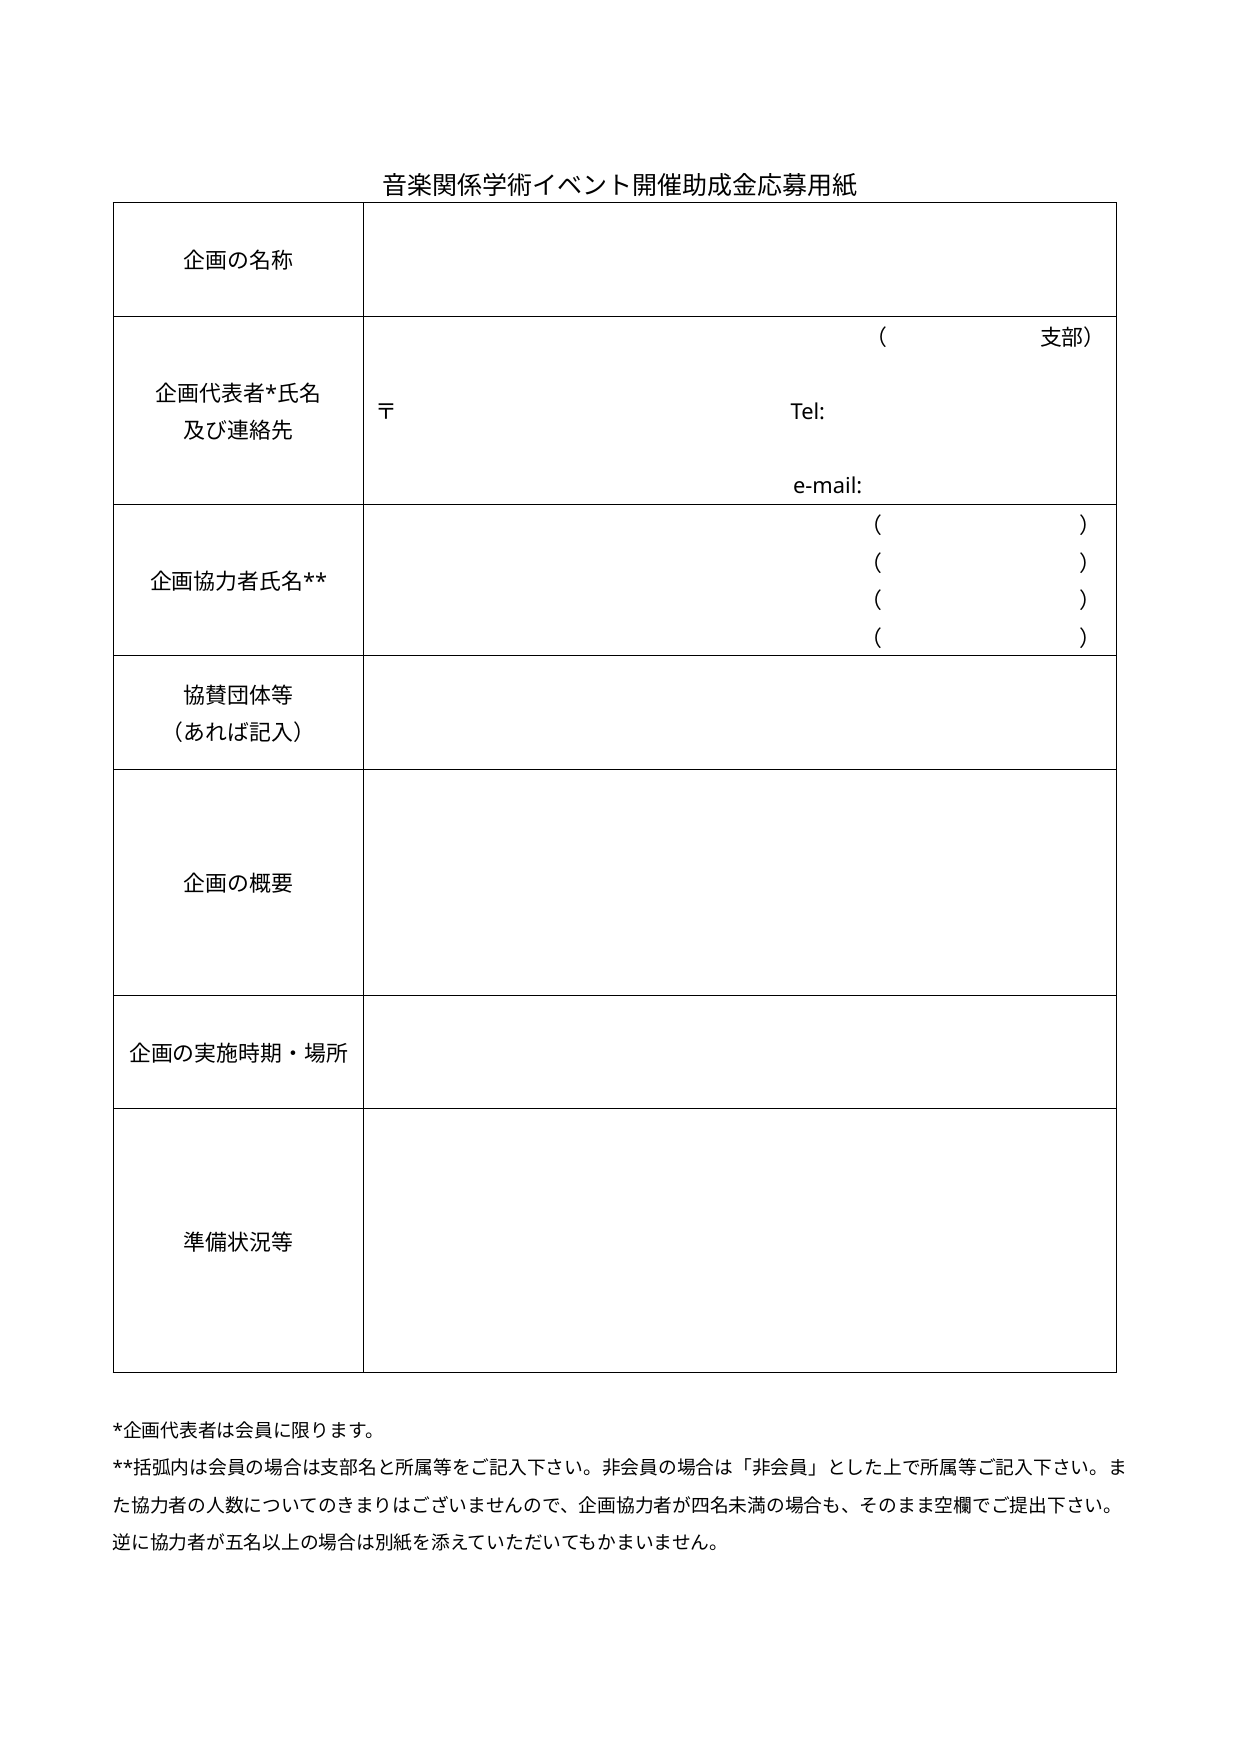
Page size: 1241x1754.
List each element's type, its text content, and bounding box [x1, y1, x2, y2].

table_header [364, 203, 1116, 316]
table_cell [364, 770, 1116, 995]
table_cell （ ） （ ） （ ） （ ） [364, 505, 1116, 655]
text *企画代表者は会員に限ります。 [112, 1373, 1128, 1448]
table_cell [364, 656, 1116, 769]
text **括弧内は会員の場合は支部名と所属等をご記入下さい。非会員の場合は「非会員」とした上で所属等ご記入下さい。また協力者の人数についてのきまりはございませんので、企画協力者が四名未満の場合も、そのまま空欄でご提出下さい。逆に協力者が五名以上の場合は別紙を添えていただいてもかまいません。 [112, 1448, 1128, 1560]
table_cell 企画の概要 [114, 770, 363, 995]
table_cell （ 支部） 〒 Tel: e-mail: [364, 317, 1116, 504]
table_cell 企画代表者*氏名 及び連絡先 [114, 317, 363, 504]
table_cell 協賛団体等 （あれば記入） [114, 656, 363, 769]
table_cell 準備状況等 [114, 1109, 363, 1372]
table_cell [364, 1109, 1116, 1372]
table_cell [364, 996, 1116, 1108]
table_cell 企画協力者氏名** [114, 505, 363, 655]
table_cell 企画の実施時期・場所 [114, 996, 363, 1108]
text 音楽関係学術イベント開催助成金応募用紙 [112, 164, 1128, 202]
table_header 企画の名称 [114, 203, 363, 316]
